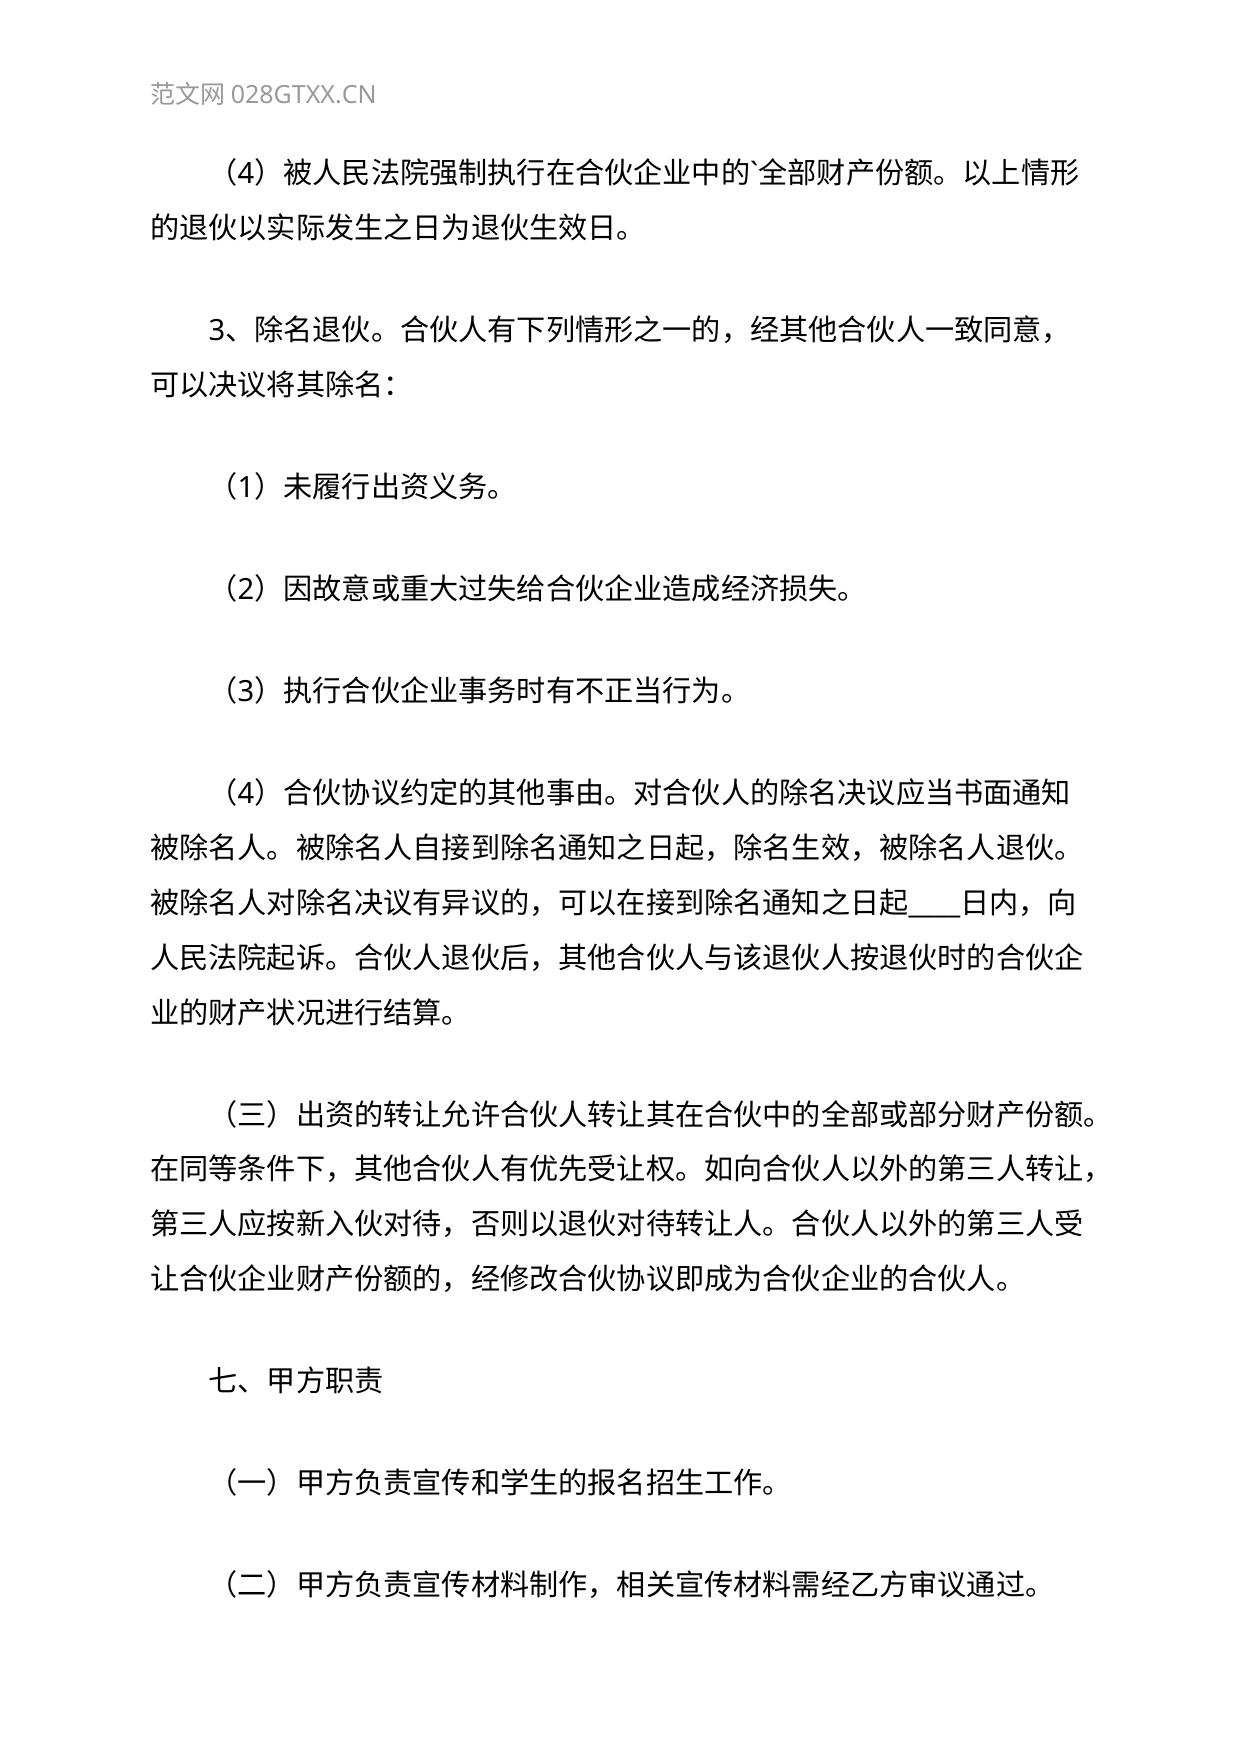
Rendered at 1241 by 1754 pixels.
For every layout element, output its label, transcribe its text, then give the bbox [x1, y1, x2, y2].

text （二）甲方负责宣传材料制作，相关宣传材料需经乙方审议通过。 [150, 1561, 1090, 1603]
text （三）出资的转让允许合伙人转让其在合伙中的全部或部分财产份额。在同等条件下，其他合伙人有优先受让权。如向合伙人以外的第三人转让，第三人应按新入伙对待，否则以退伙对待转让人。合伙人以外的第三人受让合伙企业财产份额的，经修改合伙协议即成为合伙企业的合伙人。 [150, 1091, 1090, 1298]
text 七、甲方职责 [150, 1357, 1090, 1400]
text （4）被人民法院强制执行在合伙企业中的`全部财产份额。以上情形的退伙以实际发生之日为退伙生效日。 [150, 150, 1090, 247]
text （1）未履行出资义务。 [150, 463, 1090, 506]
text （2）因故意或重大过失给合伙企业造成经济损失。 [150, 566, 1090, 608]
text （4）合伙协议约定的其他事由。对合伙人的除名决议应当书面通知被除名人。被除名人自接到除名通知之日起，除名生效，被除名人退伙。被除名人对除名决议有异议的，可以在接到除名通知之日起____日内，向人民法院起诉。合伙人退伙后，其他合伙人与该退伙人按退伙时的合伙企业的财产状况进行结算。 [150, 769, 1090, 1032]
text （一）甲方负责宣传和学生的报名招生工作。 [150, 1459, 1090, 1502]
text 3、除名退伙。合伙人有下列情形之一的，经其他合伙人一致同意，可以决议将其除名： [150, 307, 1090, 404]
text （3）执行合伙企业事务时有不正当行为。 [150, 667, 1090, 710]
